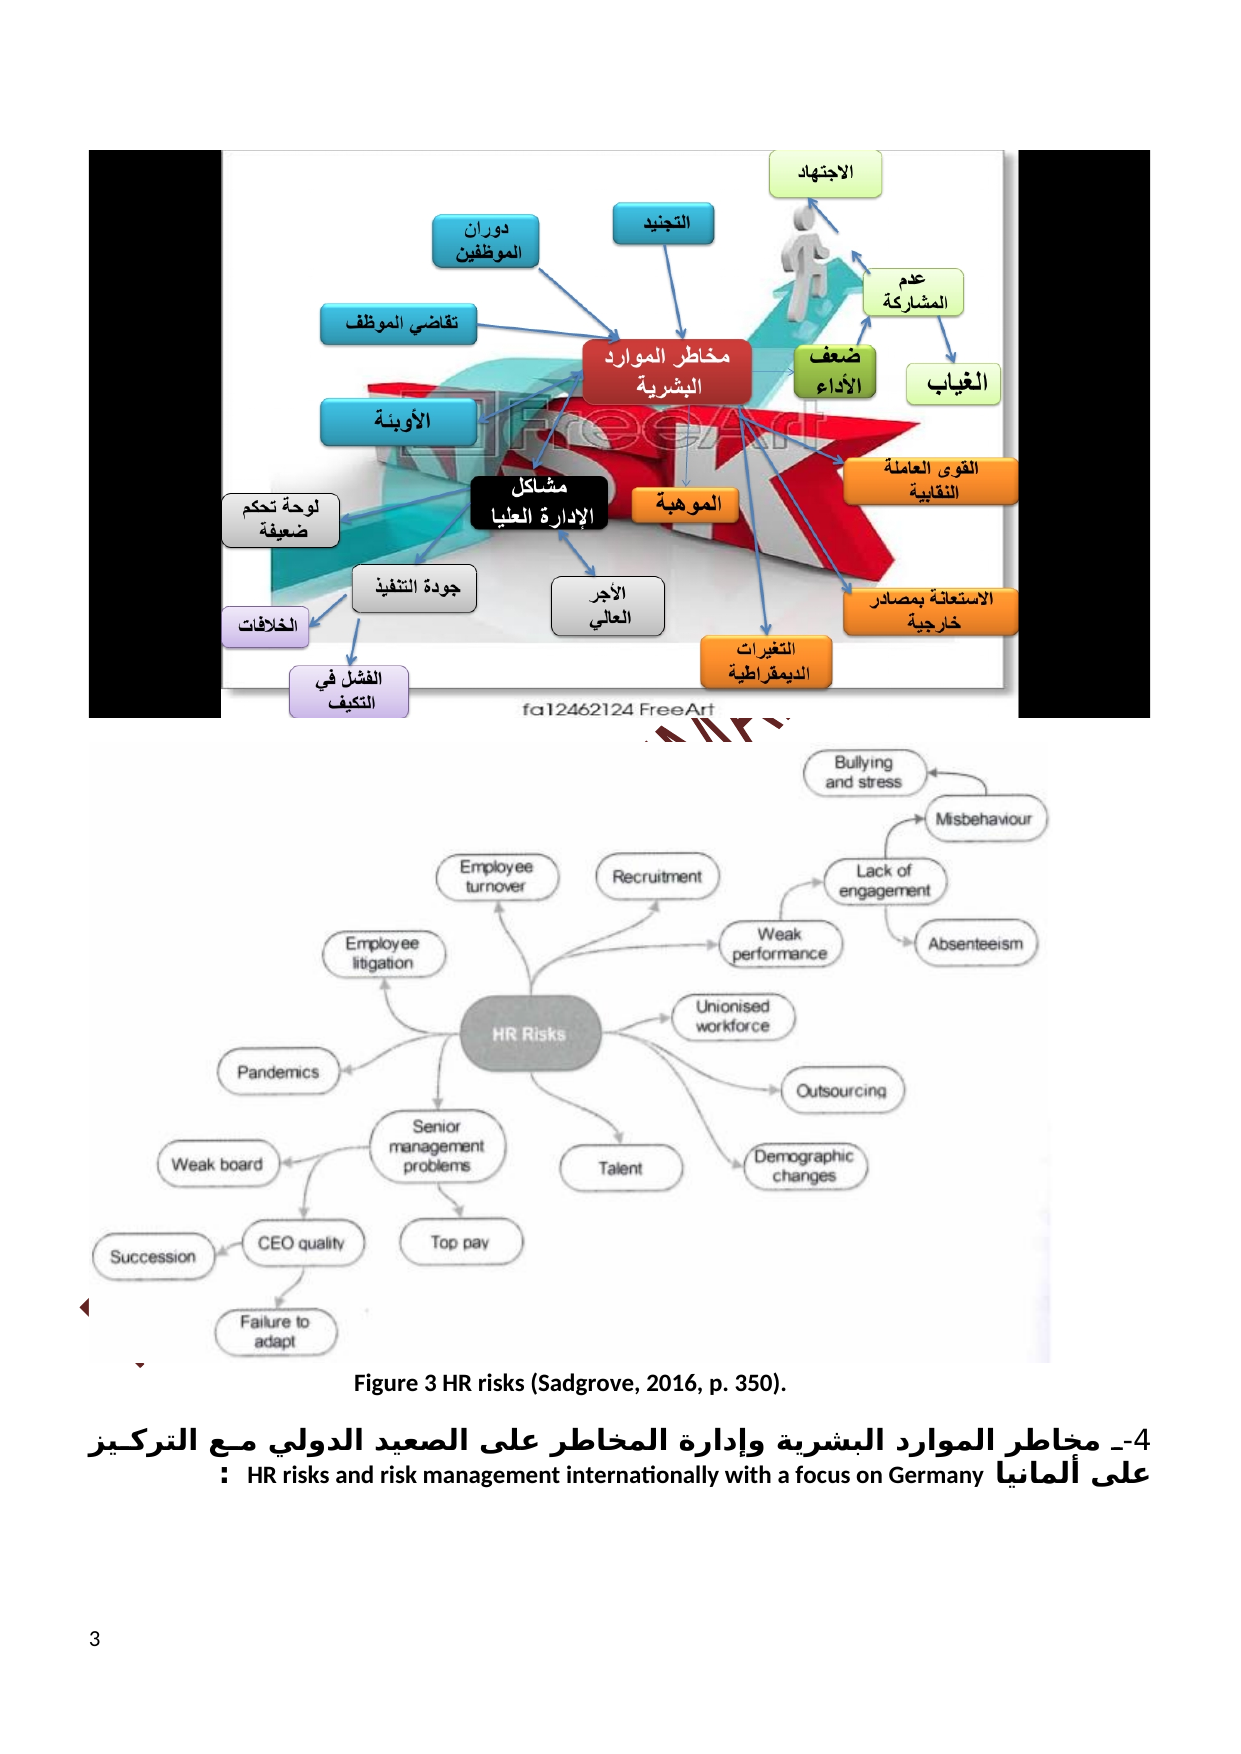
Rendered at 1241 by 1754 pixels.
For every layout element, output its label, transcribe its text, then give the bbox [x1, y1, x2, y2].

text 4- مخاطر الموارد البشرية وإدارة المخاطر على الصعيد الدولي مع التركيز على ألمانيا HR risks and risk management internationally with a focus on Germany : [89, 1423, 1152, 1491]
text Figure 3 HR risks (Sadgrove, 2016, p. 350). [89, 1363, 1053, 1397]
picture [88, 150, 1151, 718]
